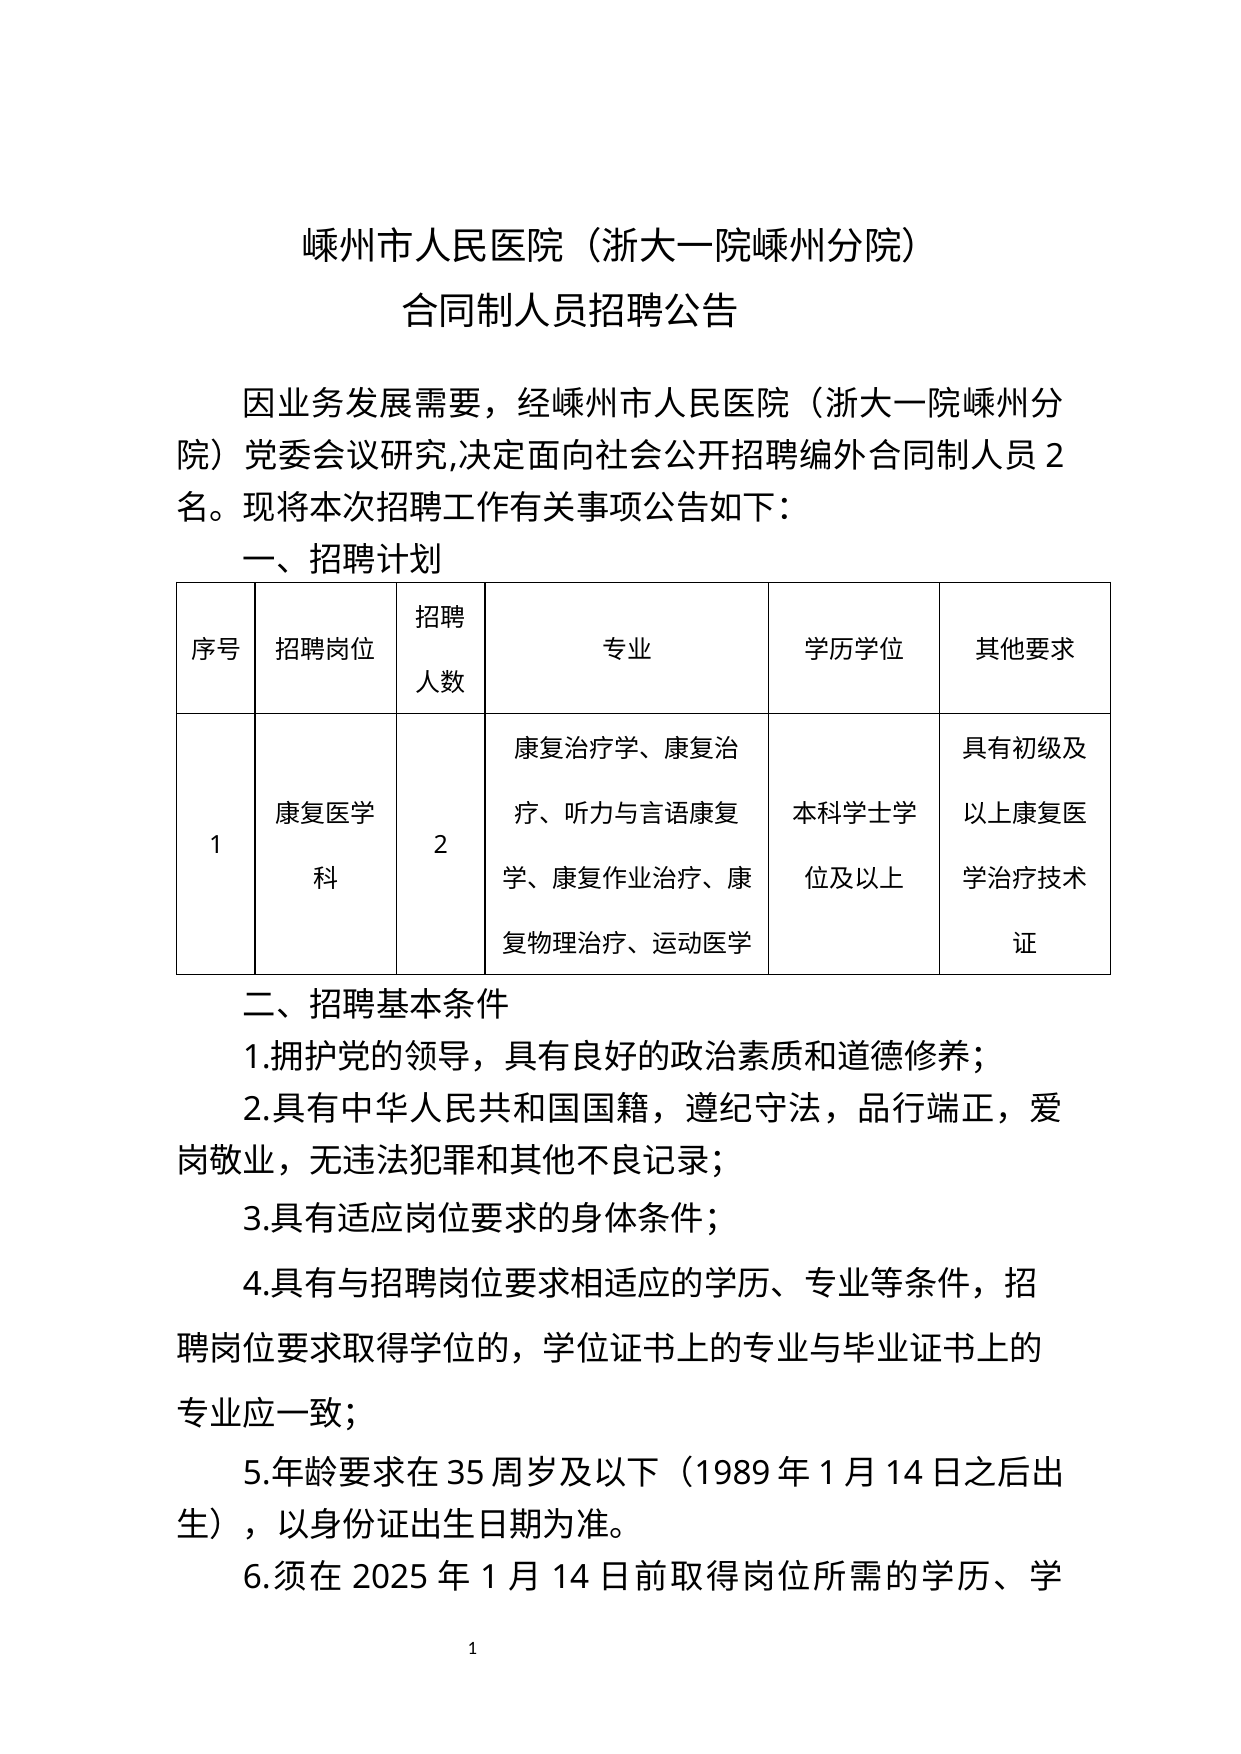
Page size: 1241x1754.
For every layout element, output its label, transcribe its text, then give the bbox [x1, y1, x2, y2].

text 4.具有与招聘岗位要求相适应的学历、专业等条件，招聘岗位要求取得学位的，学位证书上的专业与毕业证书上的专业应一致； [176, 1248, 1064, 1443]
table_cell 1 [177, 714, 254, 974]
table_cell 本科学士学位及以上 [769, 714, 939, 974]
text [176, 1547, 1064, 1599]
table_header 其他要求 [940, 583, 1110, 713]
table_header 招聘岗位 [256, 583, 396, 713]
table_header 招聘 人数 [397, 583, 484, 713]
text 合同制人员招聘公告 [176, 276, 1064, 341]
text 5.年龄要求在35周岁及以下（1989年1月14日之后出生），以身份证出生日期为准。 [176, 1443, 1064, 1547]
text 1.拥护党的领导，具有良好的政治素质和道德修养； [176, 1027, 1064, 1079]
table_header 学历学位 [769, 583, 939, 713]
table_header 序号 [177, 583, 254, 713]
text 一、招聘计划 [176, 529, 1064, 582]
table_cell 康复医学科 [256, 714, 396, 974]
table_cell 2 [397, 714, 484, 974]
text 3.具有适应岗位要求的身体条件； [176, 1183, 1064, 1248]
text 2.具有中华人民共和国国籍，遵纪守法，品行端正，爱岗敬业，无违法犯罪和其他不良记录； [176, 1079, 1064, 1183]
text 因业务发展需要，经嵊州市人民医院（浙大一院嵊州分院）党委会议研究,决定面向社会公开招聘编外合同制人员2名。现将本次招聘工作有关事项公告如下： [176, 373, 1064, 529]
table_header 专业 [486, 583, 768, 713]
text 嵊州市人民医院（浙大一院嵊州分院） [176, 211, 1064, 276]
table_cell 具有初级及以上康复医学治疗技术证 [940, 714, 1110, 974]
table_cell 康复治疗学、康复治疗、听力与言语康复学、康复作业治疗、康复物理治疗、运动医学 [486, 714, 768, 974]
text 二、招聘基本条件 [176, 975, 1064, 1027]
